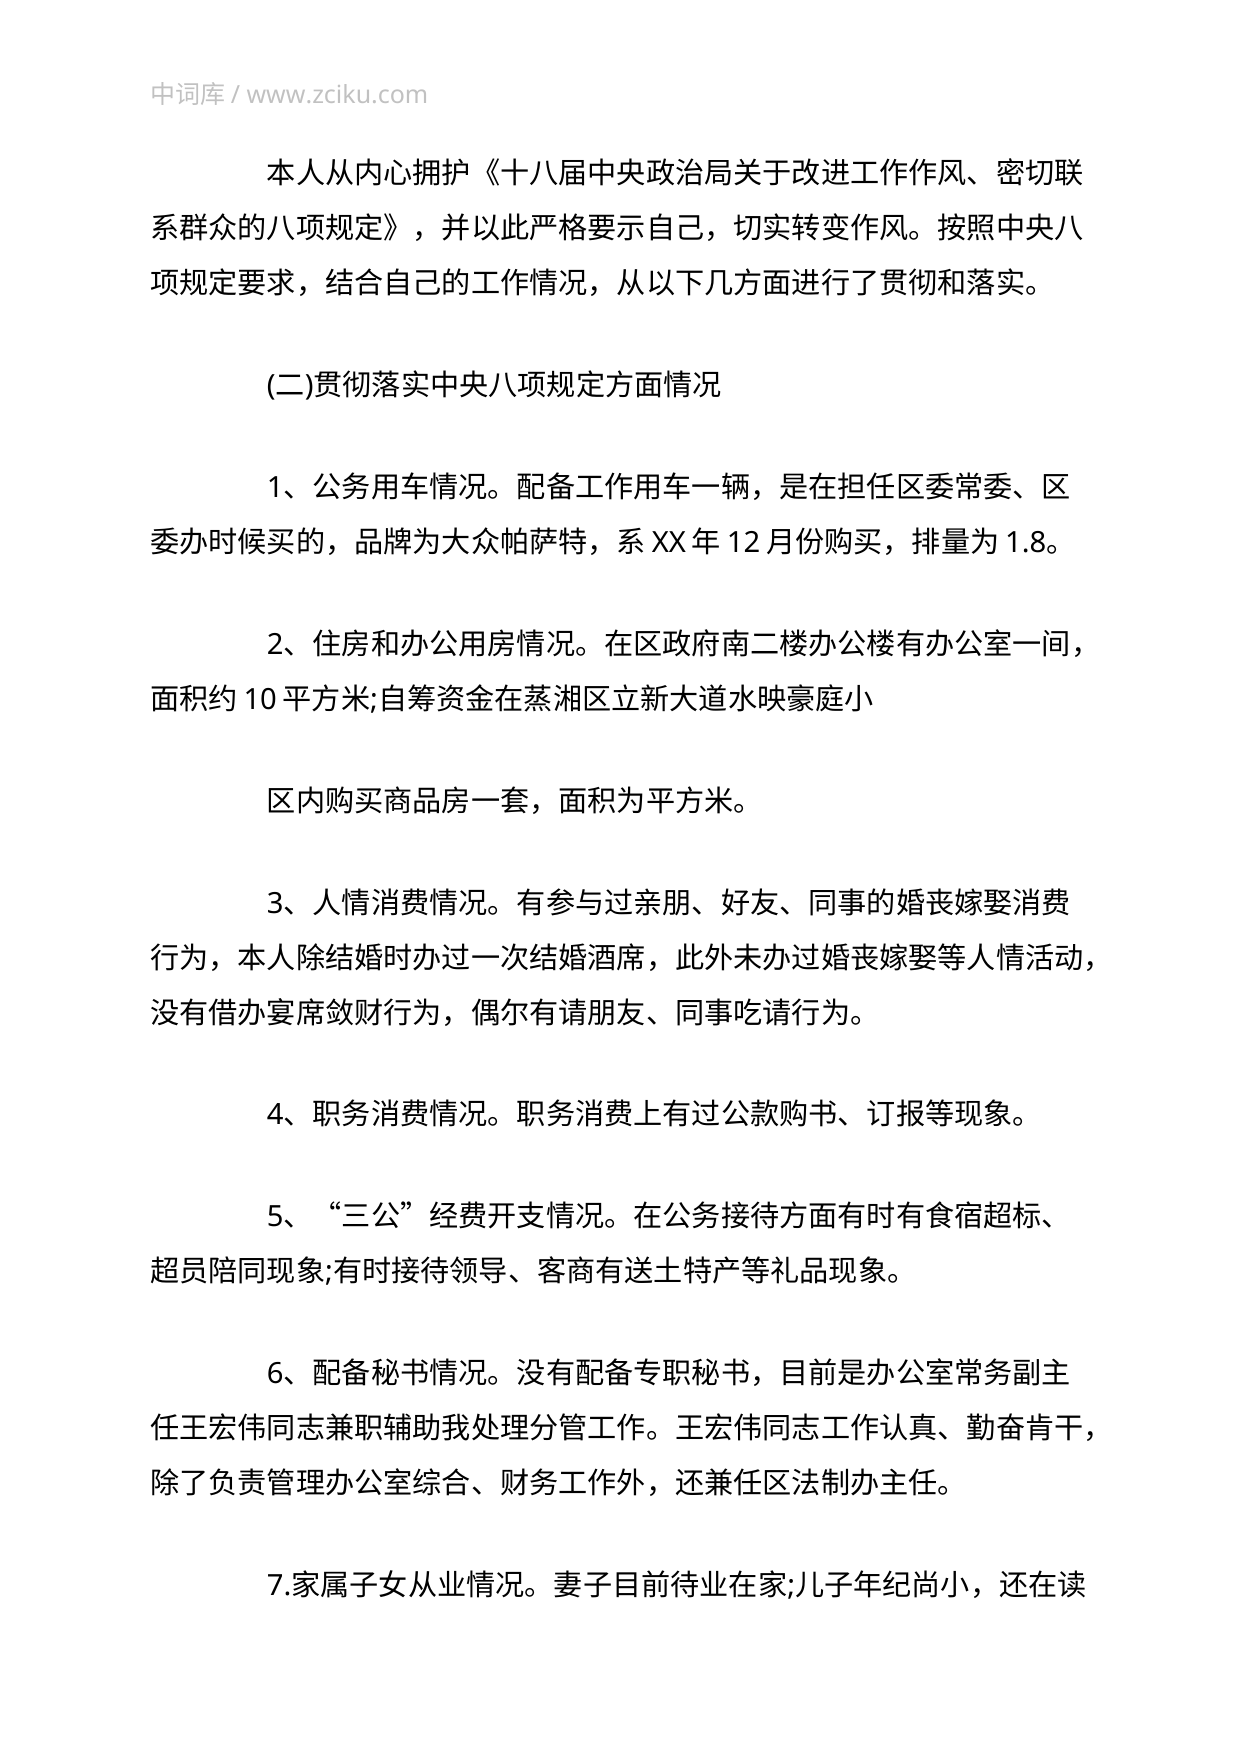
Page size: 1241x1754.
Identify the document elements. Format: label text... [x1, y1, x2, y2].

text 5、“三公”经费开支情况。在公务接待方面有时有食宿超标、超员陪同现象;有时接待领导、客商有送土特产等礼品现象。 [150, 1193, 1090, 1290]
text (二)贯彻落实中央八项规定方面情况 [150, 362, 1090, 404]
text 2、住房和办公用房情况。在区政府南二楼办公楼有办公室一间，面积约10平方米;自筹资金在蒸湘区立新大道水映豪庭小 [150, 621, 1090, 718]
text 3、人情消费情况。有参与过亲朋、好友、同事的婚丧嫁娶消费行为，本人除结婚时办过一次结婚酒席，此外未办过婚丧嫁娶等人情活动，没有借办宴席敛财行为，偶尔有请朋友、同事吃请行为。 [150, 879, 1090, 1031]
text 1、公务用车情况。配备工作用车一辆，是在担任区委常委、区委办时候买的，品牌为大众帕萨特，系XX年12月份购买，排量为1.8。 [150, 463, 1090, 561]
text 本人从内心拥护《十八届中央政治局关于改进工作作风、密切联系群众的八项规定》，并以此严格要示自己，切实转变作风。按照中央八项规定要求，结合自己的工作情况，从以下几方面进行了贯彻和落实。 [150, 150, 1090, 302]
text 6、配备秘书情况。没有配备专职秘书，目前是办公室常务副主任王宏伟同志兼职辅助我处理分管工作。王宏伟同志工作认真、勤奋肯干，除了负责管理办公室综合、财务工作外，还兼任区法制办主任。 [150, 1350, 1090, 1502]
text 4、职务消费情况。职务消费上有过公款购书、订报等现象。 [150, 1091, 1090, 1133]
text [150, 1562, 1090, 1604]
text 区内购买商品房一套，面积为平方米。 [150, 777, 1090, 820]
